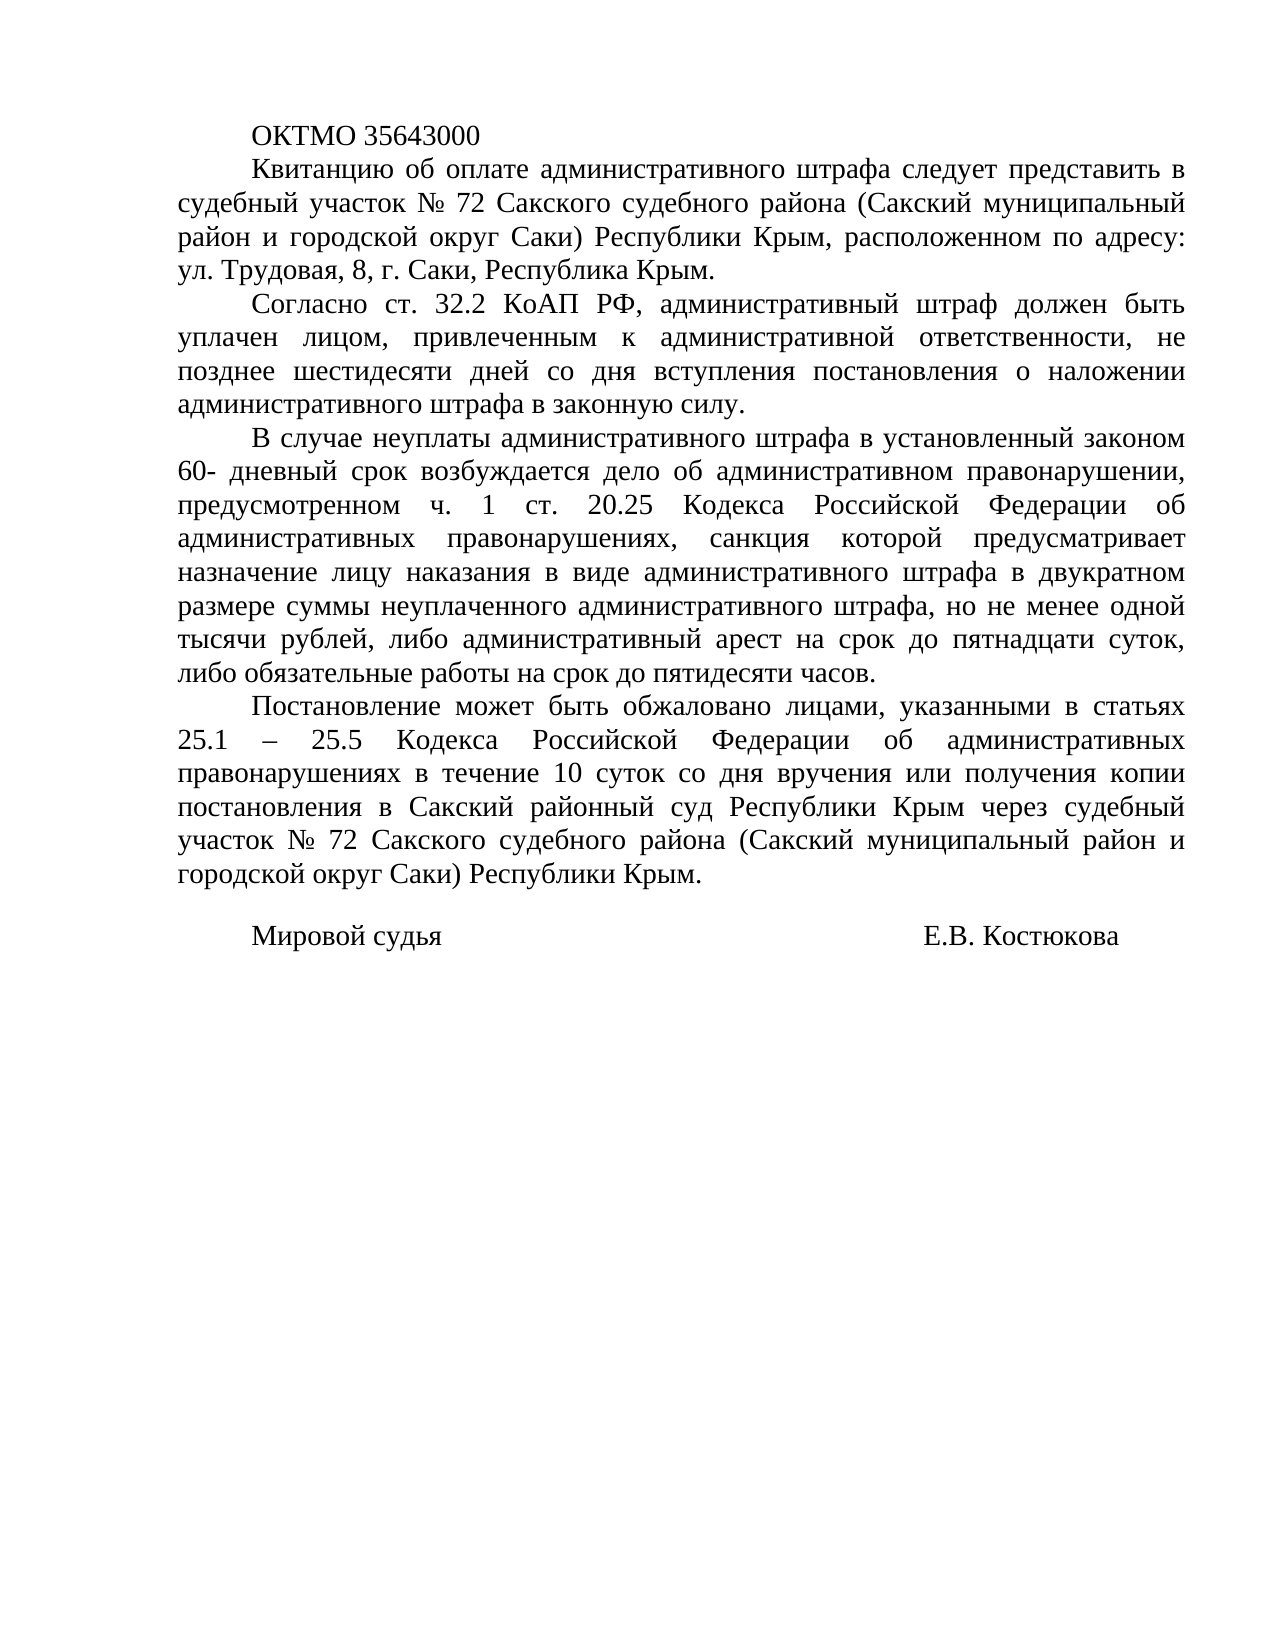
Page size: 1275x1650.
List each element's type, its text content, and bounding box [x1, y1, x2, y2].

text ОКТМО 35643000 [177, 118, 1186, 152]
text Квитанцию об оплате административного штрафа следует представить в судебный участок № 72 Сакского судебного района (Сакский муниципальный район и городской округ Саки) Республики Крым, расположенном по адресу: ул. Трудовая, 8, г. Саки, Республика Крым. [177, 152, 1186, 286]
text Постановление может быть обжаловано лицами, указанными в статьях 25.1 – 25.5 Кодекса Российской Федерации об административных правонарушениях в течение 10 суток со дня вручения или получения копии постановления в Сакский районный суд Республики Крым через судебный участок № 72 Сакского судебного района (Сакский муниципальный район и городской округ Саки) Республики Крым. [177, 688, 1186, 889]
text В случае неуплаты административного штрафа в установленный законом 60- дневный срок возбуждается дело об административном правонарушении, предусмотренном ч. 1 ст. 20.25 Кодекса Российской Федерации об административных правонарушениях, санкция которой предусматривает назначение лицу наказания в виде административного штрафа в двукратном размере суммы неуплаченного административного штрафа, но не менее одной тысячи рублей, либо административный арест на срок до пятнадцати суток, либо обязательные работы на срок до пятидесяти часов. [177, 420, 1186, 688]
text Согласно ст. 32.2 КоАП РФ, административный штраф должен быть уплачен лицом, привлеченным к административной ответственности, не позднее шестидесяти дней со дня вступления постановления о наложении административного штрафа в законную силу. [177, 286, 1186, 420]
text Мировой судья Е.В. Костюкова [177, 918, 1186, 952]
